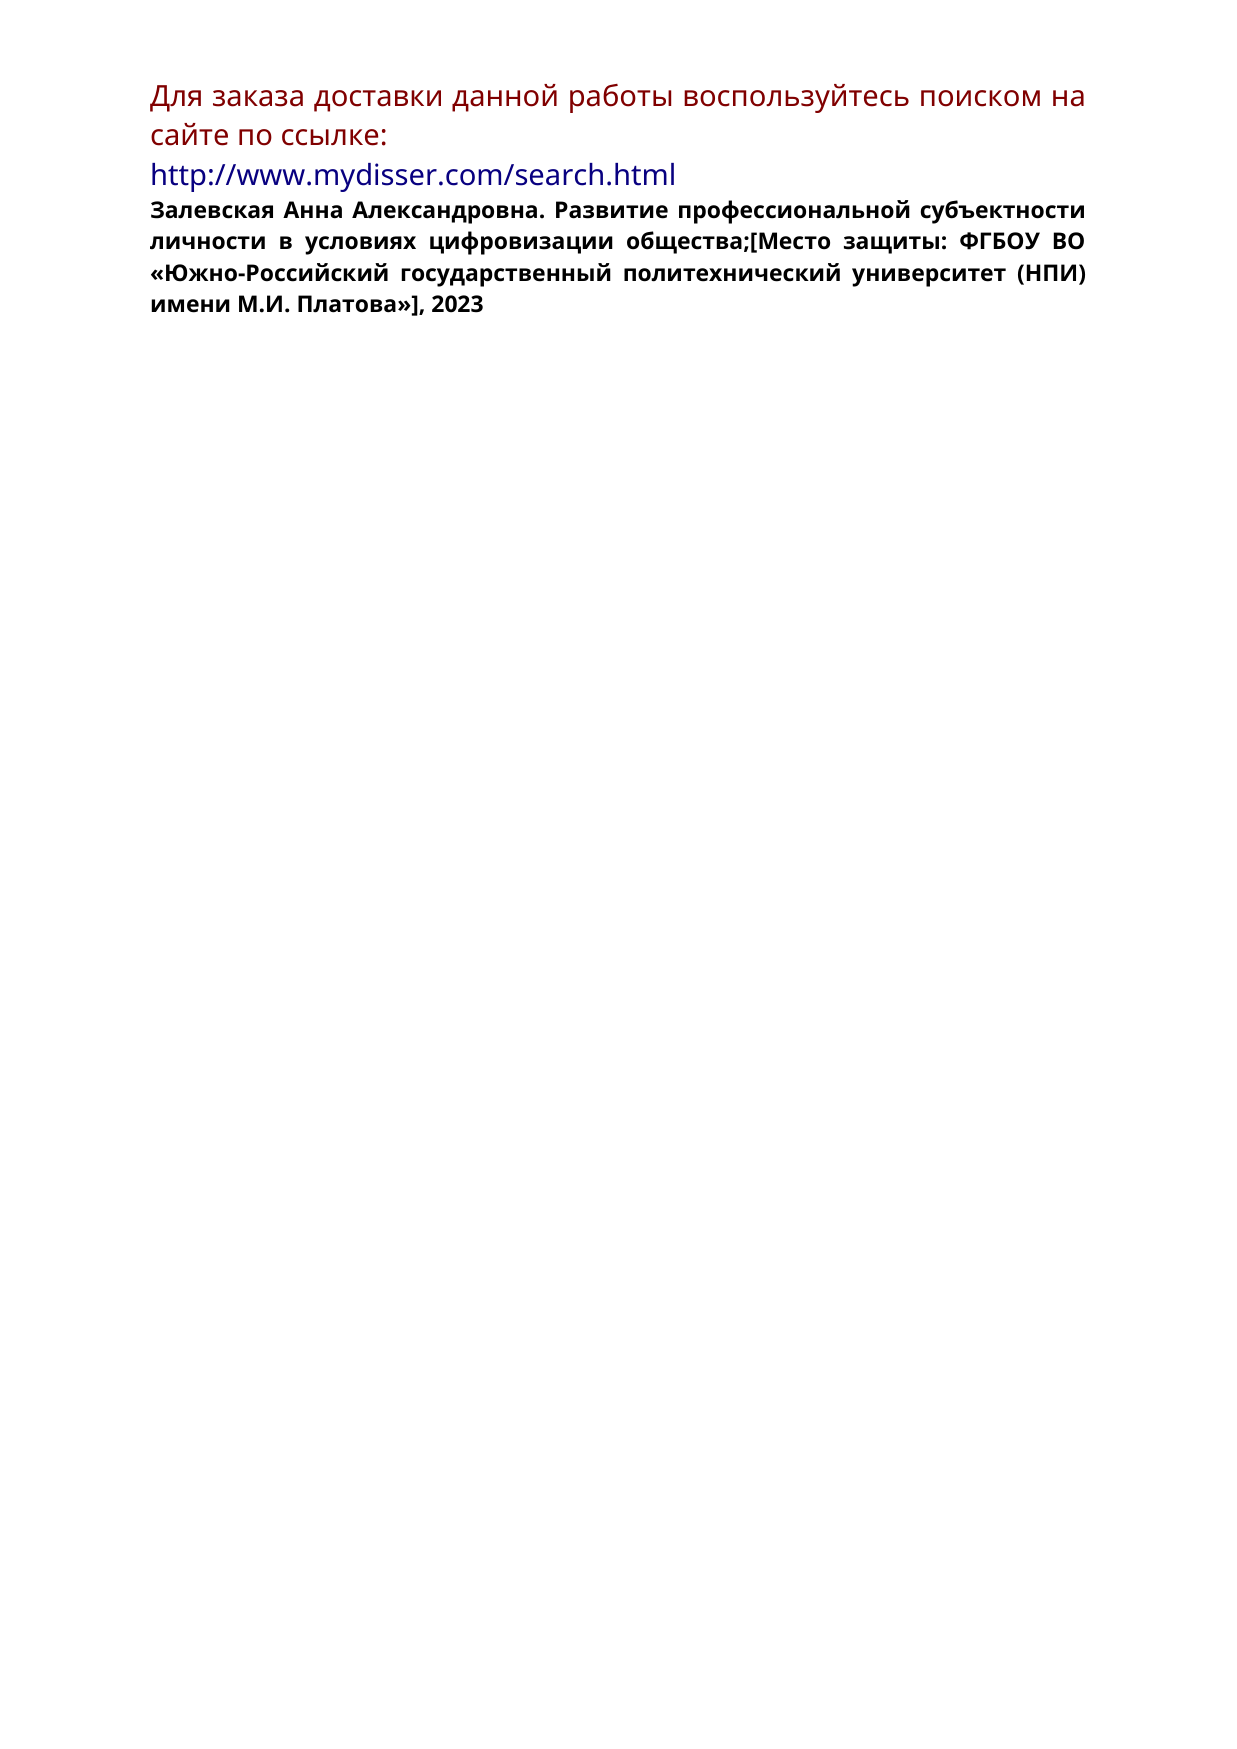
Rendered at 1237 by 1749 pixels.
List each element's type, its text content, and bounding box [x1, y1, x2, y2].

text Залевская Анна Александровна. Развитие профессиональной субъектности личности в условиях цифровизации общества;[Место защиты: ФГБОУ ВО «Южно-Российский государственный политехнический университет (НПИ) имени М.И. Платова»], 2023 [150, 194, 1086, 319]
